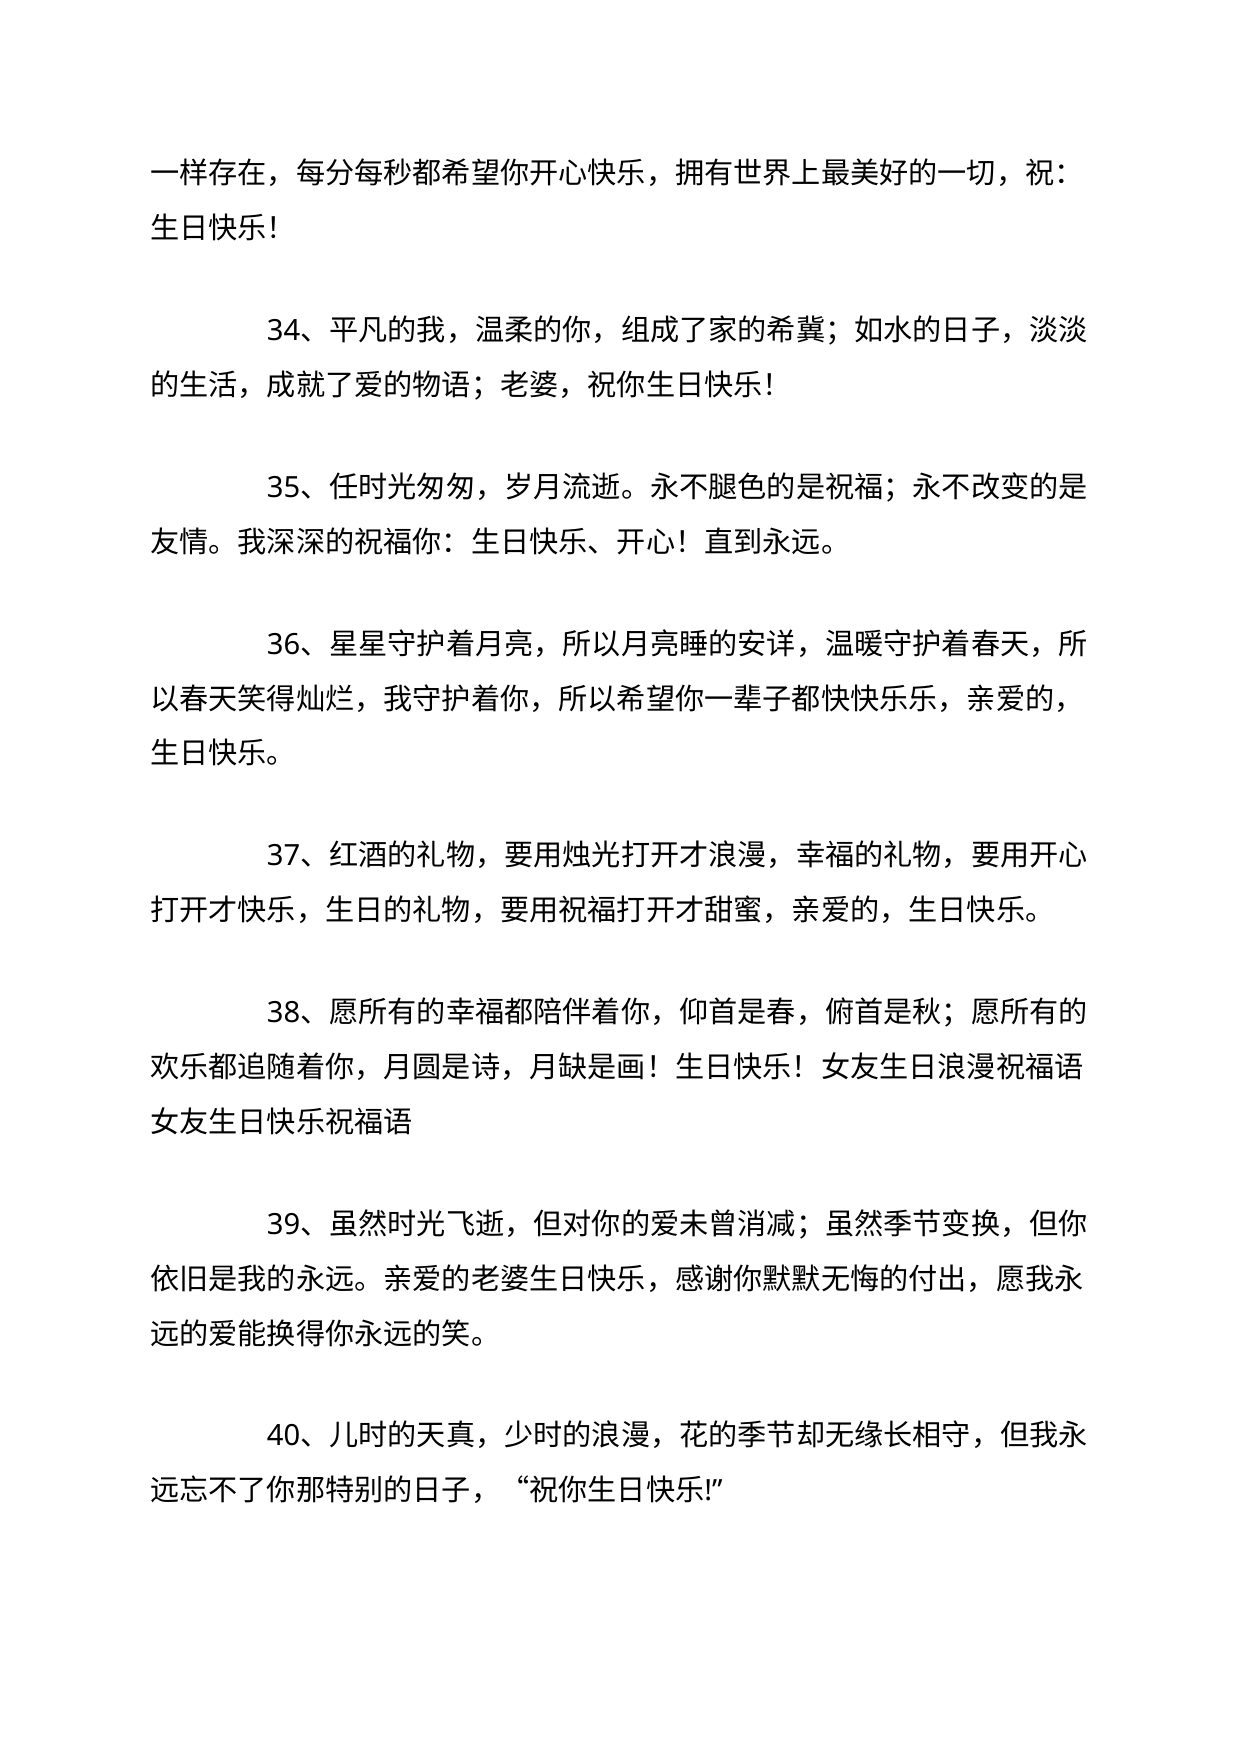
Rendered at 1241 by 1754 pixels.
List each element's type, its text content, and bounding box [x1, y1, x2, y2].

text 35、任时光匆匆，岁月流逝。永不腿色的是祝福；永不改变的是友情。我深深的祝福你：生日快乐、开心！直到永远。 [150, 463, 1090, 561]
text 37、红酒的礼物，要用烛光打开才浪漫，幸福的礼物，要用开心打开才快乐，生日的礼物，要用祝福打开才甜蜜，亲爱的，生日快乐。 [150, 832, 1090, 929]
text 40、儿时的天真，少时的浪漫，花的季节却无缘长相守，但我永远忘不了你那特别的日子，“祝你生日快乐!” [150, 1412, 1090, 1509]
text 39、虽然时光飞逝，但对你的爱未曾消减；虽然季节变换，但你依旧是我的永远。亲爱的老婆生日快乐，感谢你默默无悔的付出，愿我永远的爱能换得你永远的笑。 [150, 1200, 1090, 1352]
text 36、星星守护着月亮，所以月亮睡的安详，温暖守护着春天，所以春天笑得灿烂，我守护着你，所以希望你一辈子都快快乐乐，亲爱的，生日快乐。 [150, 620, 1090, 772]
text 38、愿所有的幸福都陪伴着你，仰首是春，俯首是秋；愿所有的欢乐都追随着你，月圆是诗，月缺是画！生日快乐！女友生日浪漫祝福语女友生日快乐祝福语 [150, 989, 1090, 1141]
text 34、平凡的我，温柔的你，组成了家的希冀；如水的日子，淡淡的生活，成就了爱的物语；老婆，祝你生日快乐！ [150, 307, 1090, 404]
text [150, 150, 1090, 247]
